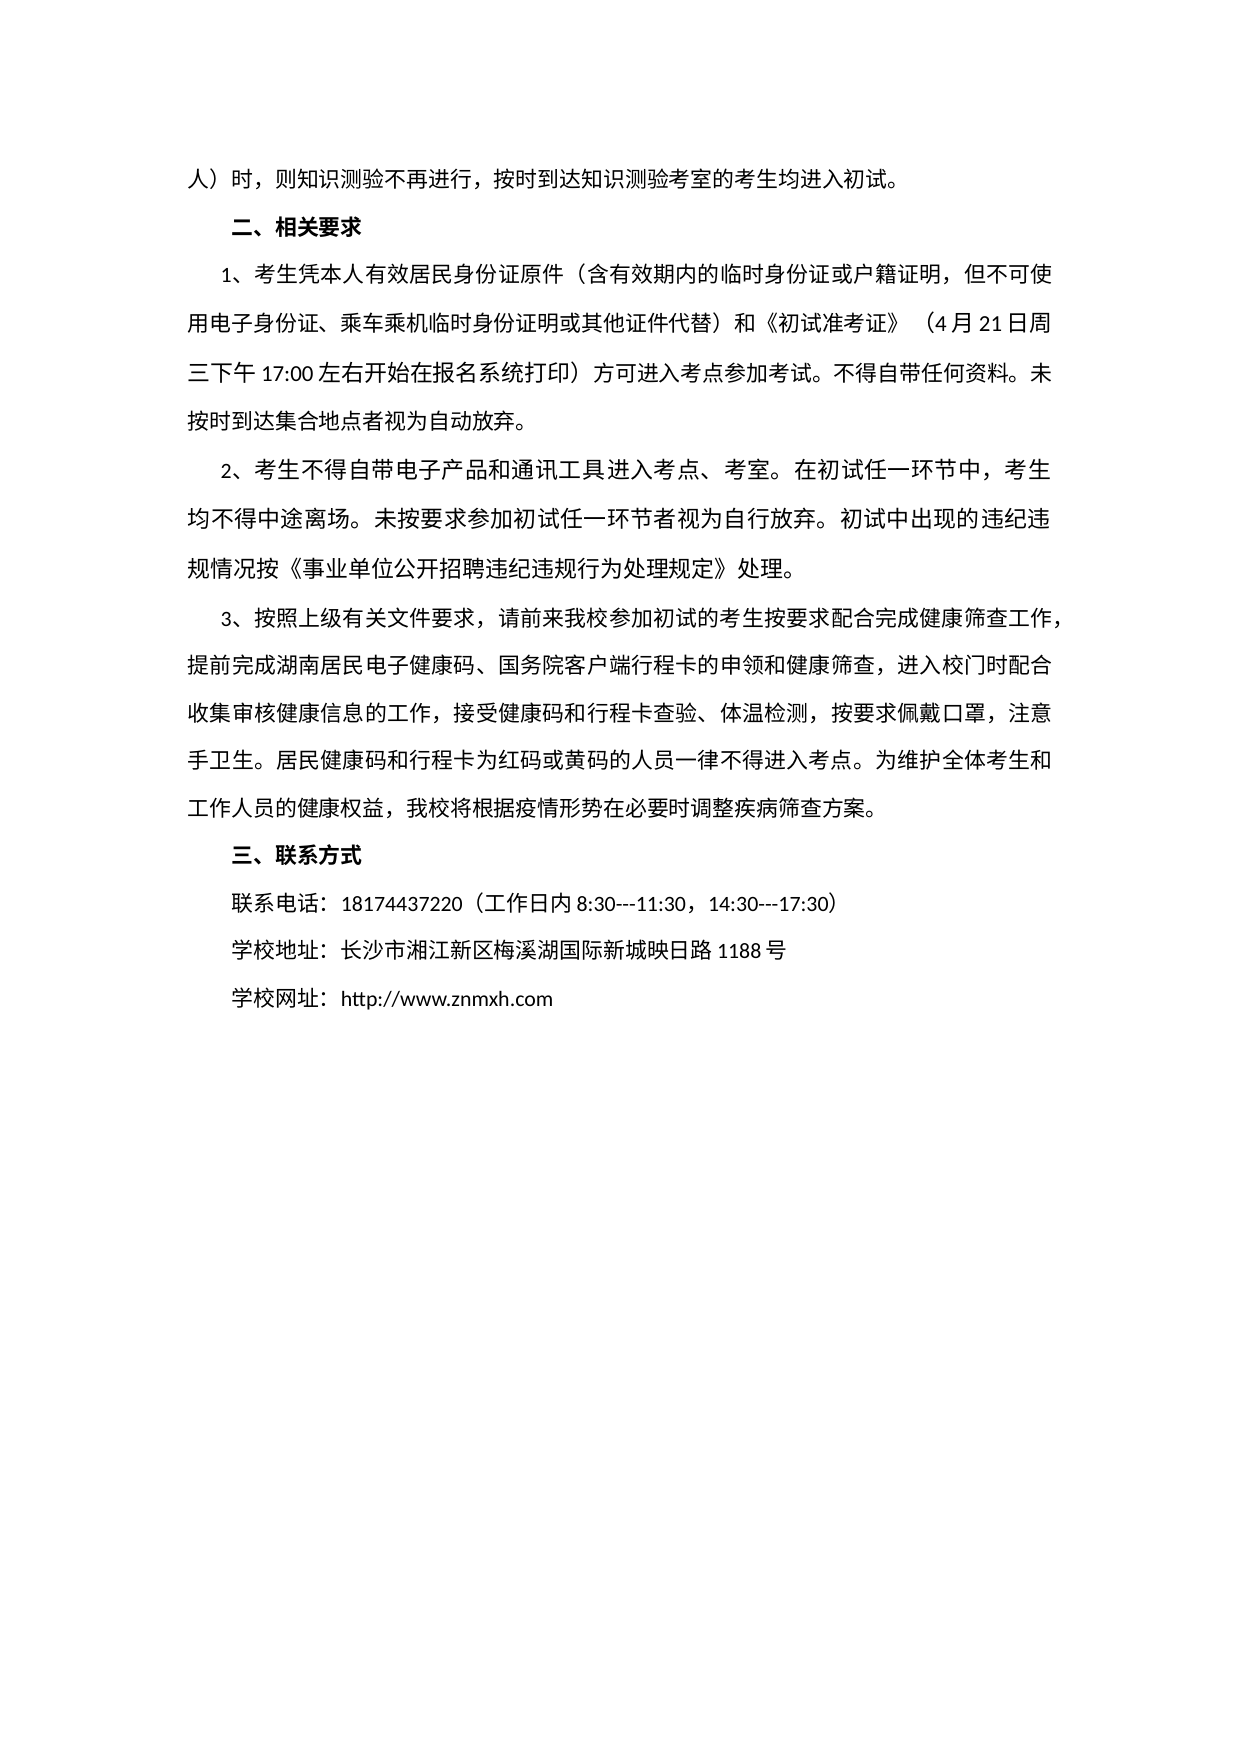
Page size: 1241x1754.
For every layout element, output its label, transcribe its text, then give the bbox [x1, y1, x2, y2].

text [187, 162, 1053, 194]
text 三、联系方式 [187, 838, 1053, 870]
text 3、按照上级有关文件要求，请前来我校参加初试的考生按要求配合完成健康筛查工作，提前完成湖南居民电子健康码、国务院客户端行程卡的申领和健康筛查，进入校门时配合收集审核健康信息的工作，接受健康码和行程卡查验、体温检测，按要求佩戴口罩，注意手卫生。居民健康码和行程卡为红码或黄码的人员一律不得进入考点。为维护全体考生和工作人员的健康权益，我校将根据疫情形势在必要时调整疾病筛查方案。 [187, 601, 1053, 823]
text 联系电话：18174437220（工作日内8:30---11:30，14:30---17:30） [187, 886, 1053, 918]
text 学校网址：http://www.znmxh.com [187, 981, 1053, 1013]
text 2、考生不得自带电子产品和通讯工具进入考点、考室。在初试任一环节中，考生均不得中途离场。未按要求参加初试任一环节者视为自行放弃。初试中出现的违纪违规情况按《事业单位公开招聘违纪违规行为处理规定》处理。 [187, 452, 1053, 584]
text 学校地址：长沙市湘江新区梅溪湖国际新城映日路1188号 [187, 933, 1053, 965]
text 1、考生凭本人有效居民身份证原件（含有效期内的临时身份证或户籍证明，但不可使用电子身份证、乘车乘机临时身份证明或其他证件代替）和《初试准考证》（4月21日周三下午17:00左右开始在报名系统打印）方可进入考点参加考试。不得自带任何资料。未按时到达集合地点者视为自动放弃。 [187, 257, 1053, 436]
text 二、相关要求 [187, 209, 1053, 241]
